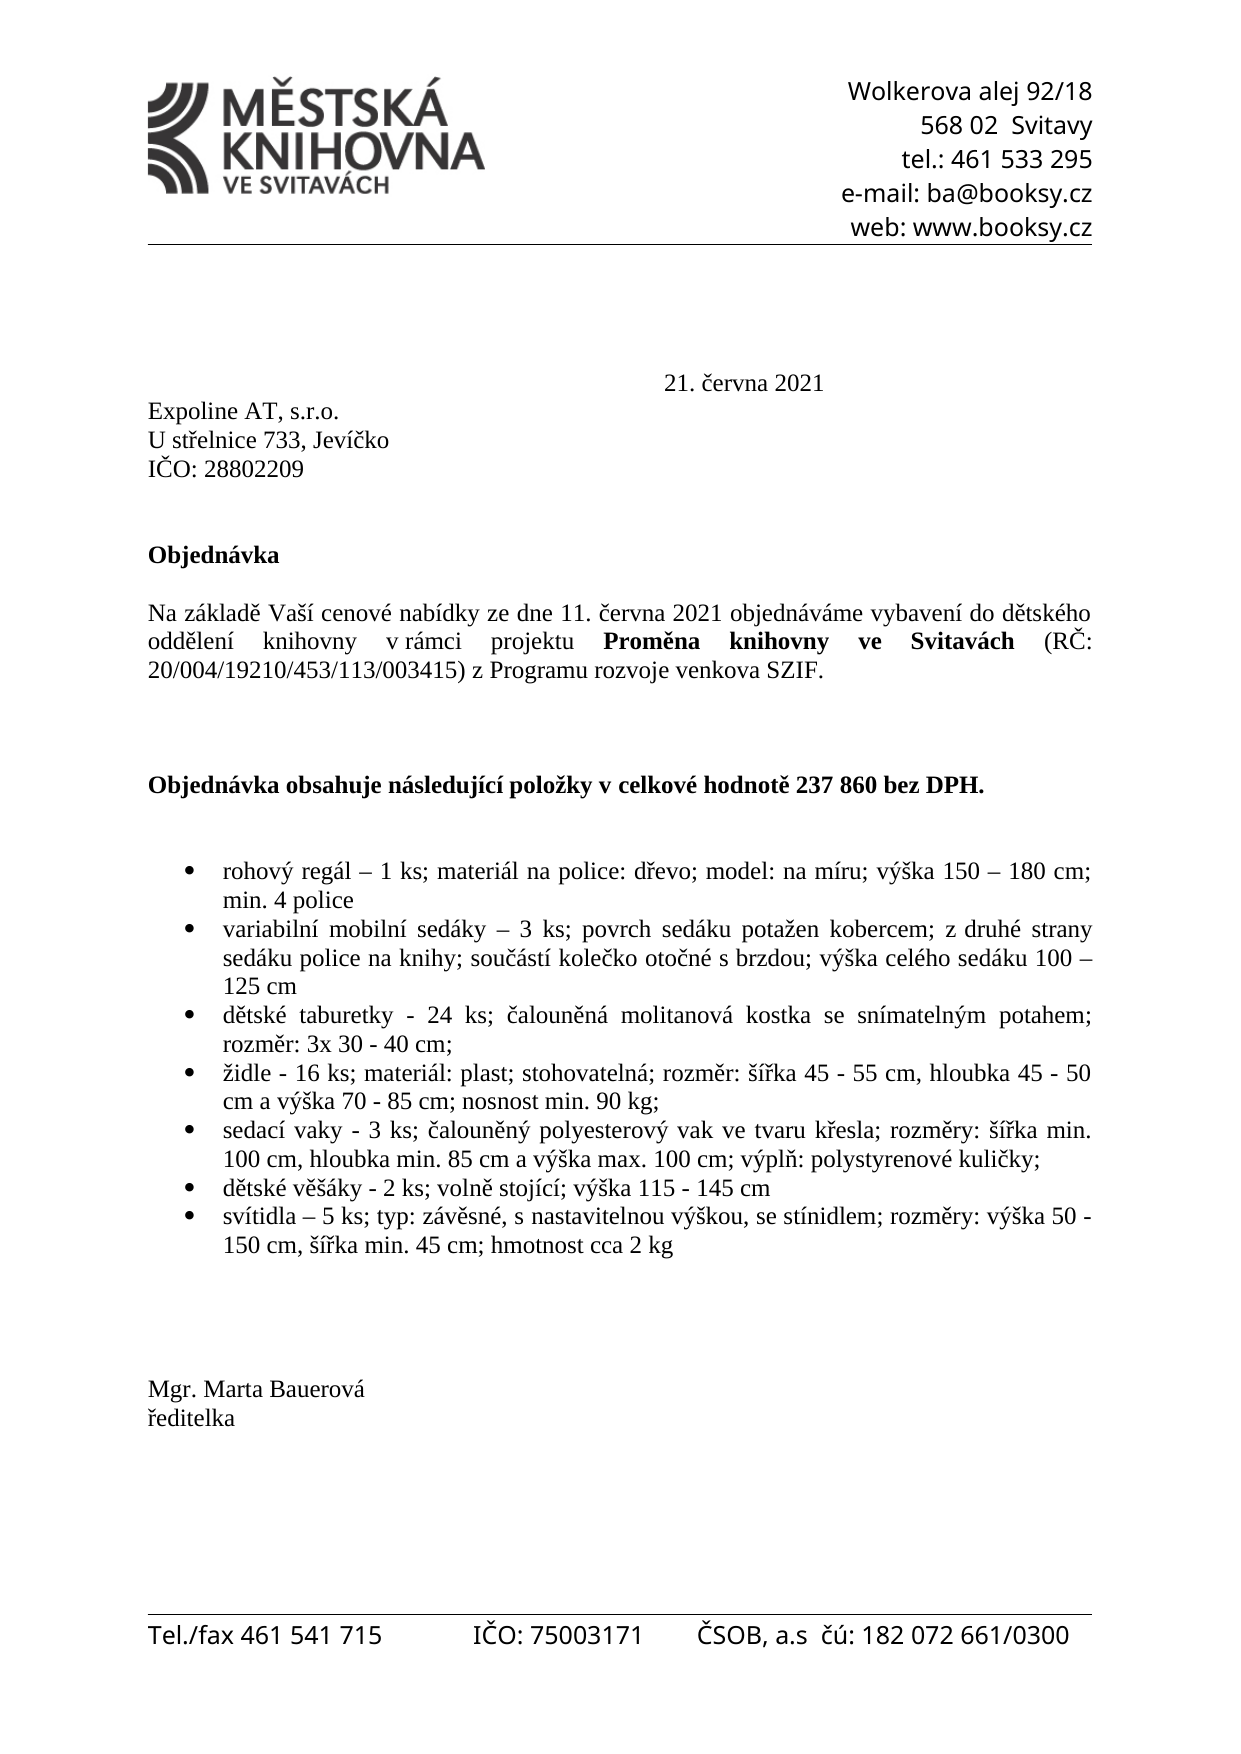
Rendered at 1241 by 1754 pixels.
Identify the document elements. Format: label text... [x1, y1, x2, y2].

text Expoline AT, s.r.o. [148, 396, 1092, 425]
list dětské věšáky - 2 ks; volně stojící; výška 115 - 145 cm [185, 1173, 1092, 1201]
text Objednávka obsahuje následující položky v celkové hodnotě 237 860 bez DPH. [148, 770, 1092, 799]
list svítidla – 5 ks; typ: závěsné, s nastavitelnou výškou, se stínidlem; rozměry: výška 50 -150 cm, šířka min. 45 cm; hmotnost cca 2 kg [185, 1201, 1092, 1259]
text Mgr. Marta Bauerová [148, 1374, 1092, 1403]
list variabilní mobilní sedáky – 3 ks; povrch sedáku potažen kobercem; z druhé strany sedáku police na knihy; součástí kolečko otočné s brzdou; výška celého sedáku 100 – 125 cm [185, 914, 1092, 1000]
text ředitelka [148, 1403, 1092, 1431]
picture [147, 73, 486, 198]
list dětské taburetky - 24 ks; čalouněná molitanová kostka se snímatelným potahem; rozměr: 3x 30 - 40 cm; [185, 1000, 1092, 1058]
list rohový regál – 1 ks; materiál na police: dřevo; model: na míru; výška 150 – 180 cm; min. 4 police [185, 856, 1092, 914]
text IČO: 28802209 [148, 454, 1092, 483]
list sedací vaky - 3 ks; čalouněný polyesterový vak ve tvaru křesla; rozměry: šířka min. 100 cm, hloubka min. 85 cm a výška max. 100 cm; výplň: polystyrenové kuličky; [185, 1115, 1092, 1173]
list židle - 16 ks; materiál: plast; stohovatelná; rozměr: šířka 45 - 55 cm, hloubka 45 - 50 cm a výška 70 - 85 cm; nosnost min. 90 kg; [185, 1058, 1092, 1115]
text Objednávka [148, 540, 1092, 569]
text U střelnice 733, Jevíčko [148, 425, 1092, 454]
text Na základě Vaší cenové nabídky ze dne 11. června 2021 objednáváme vybavení do dětského oddělení knihovny v rámci projektu Proměna knihovny ve Svitavách (RČ: 20/004/19210/453/113/003415) z Programu rozvoje venkova SZIF. [148, 598, 1092, 684]
text 21. června 2021 [148, 368, 1092, 396]
